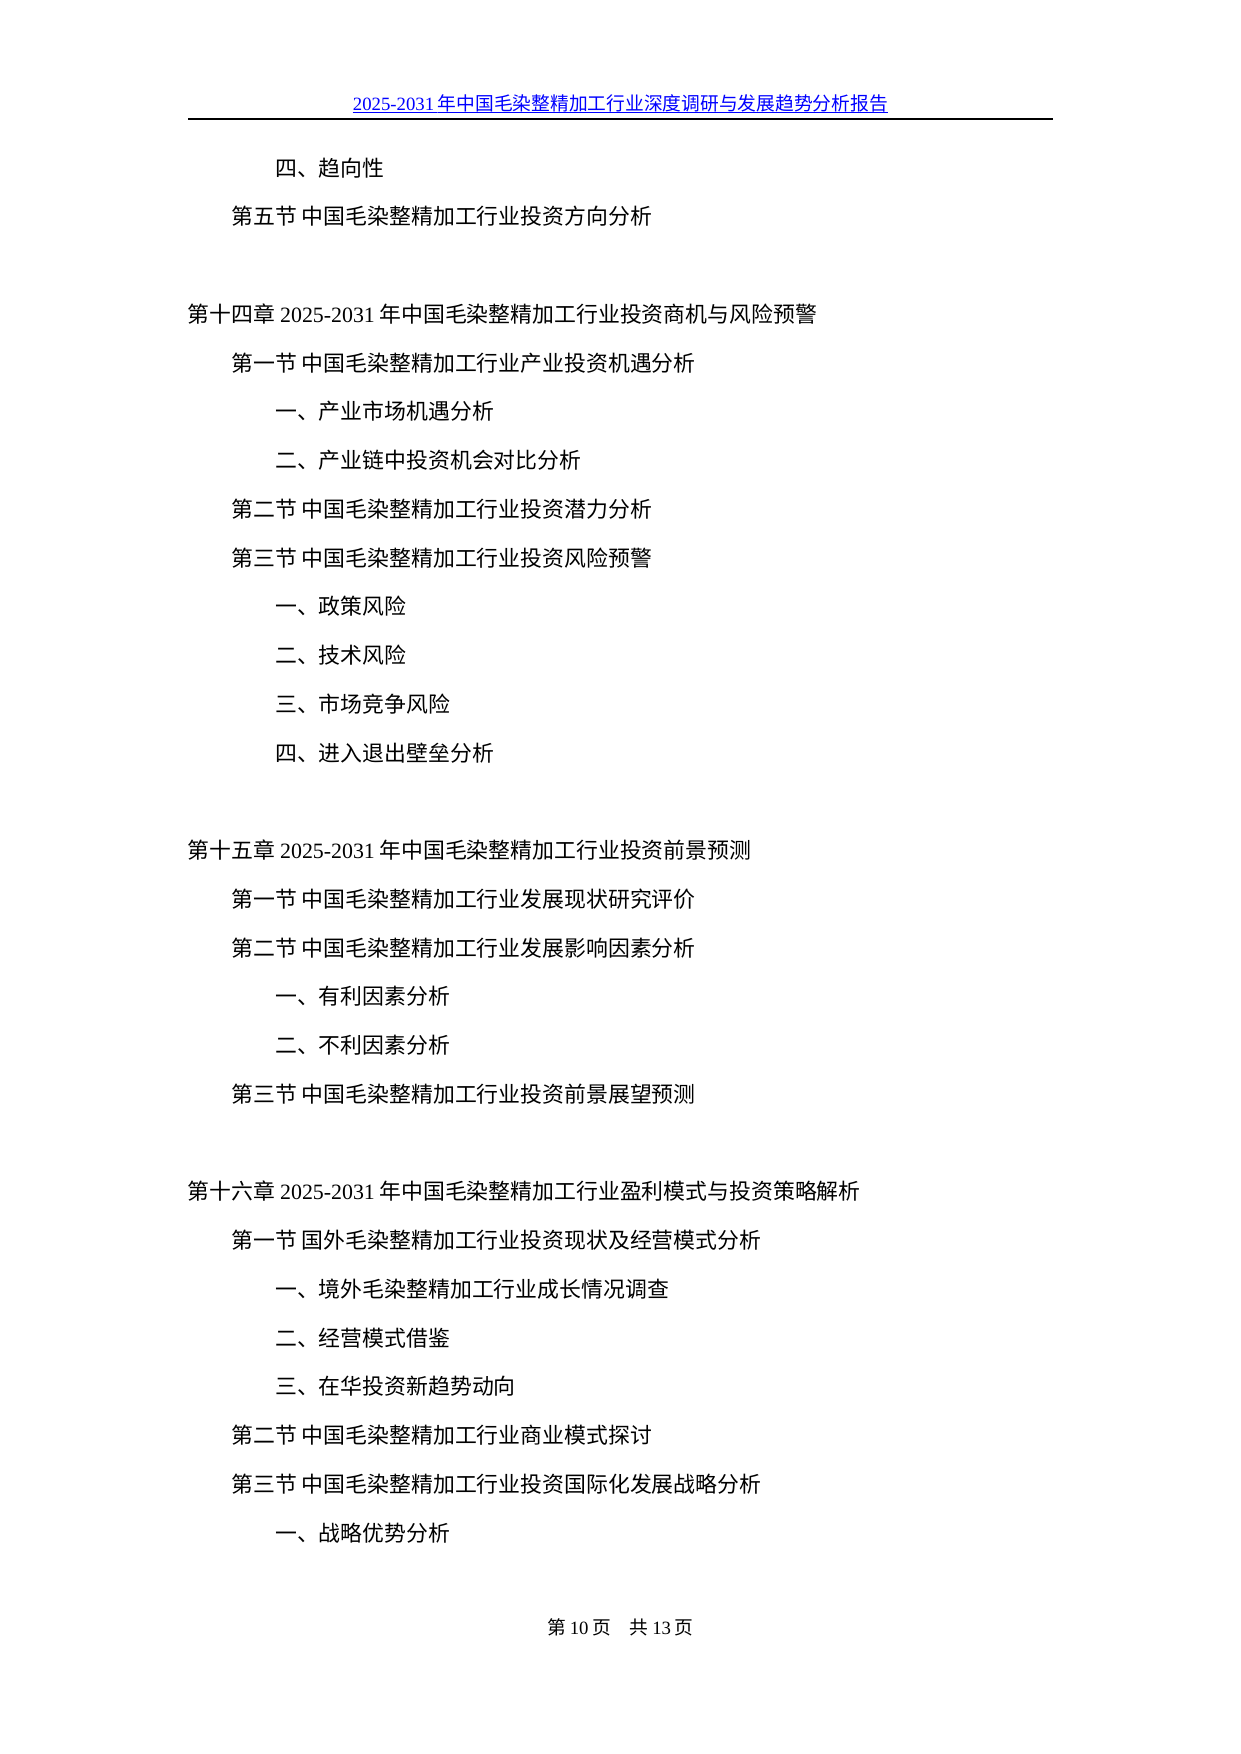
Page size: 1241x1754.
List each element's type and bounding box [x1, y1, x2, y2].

text [187, 150, 1053, 1548]
